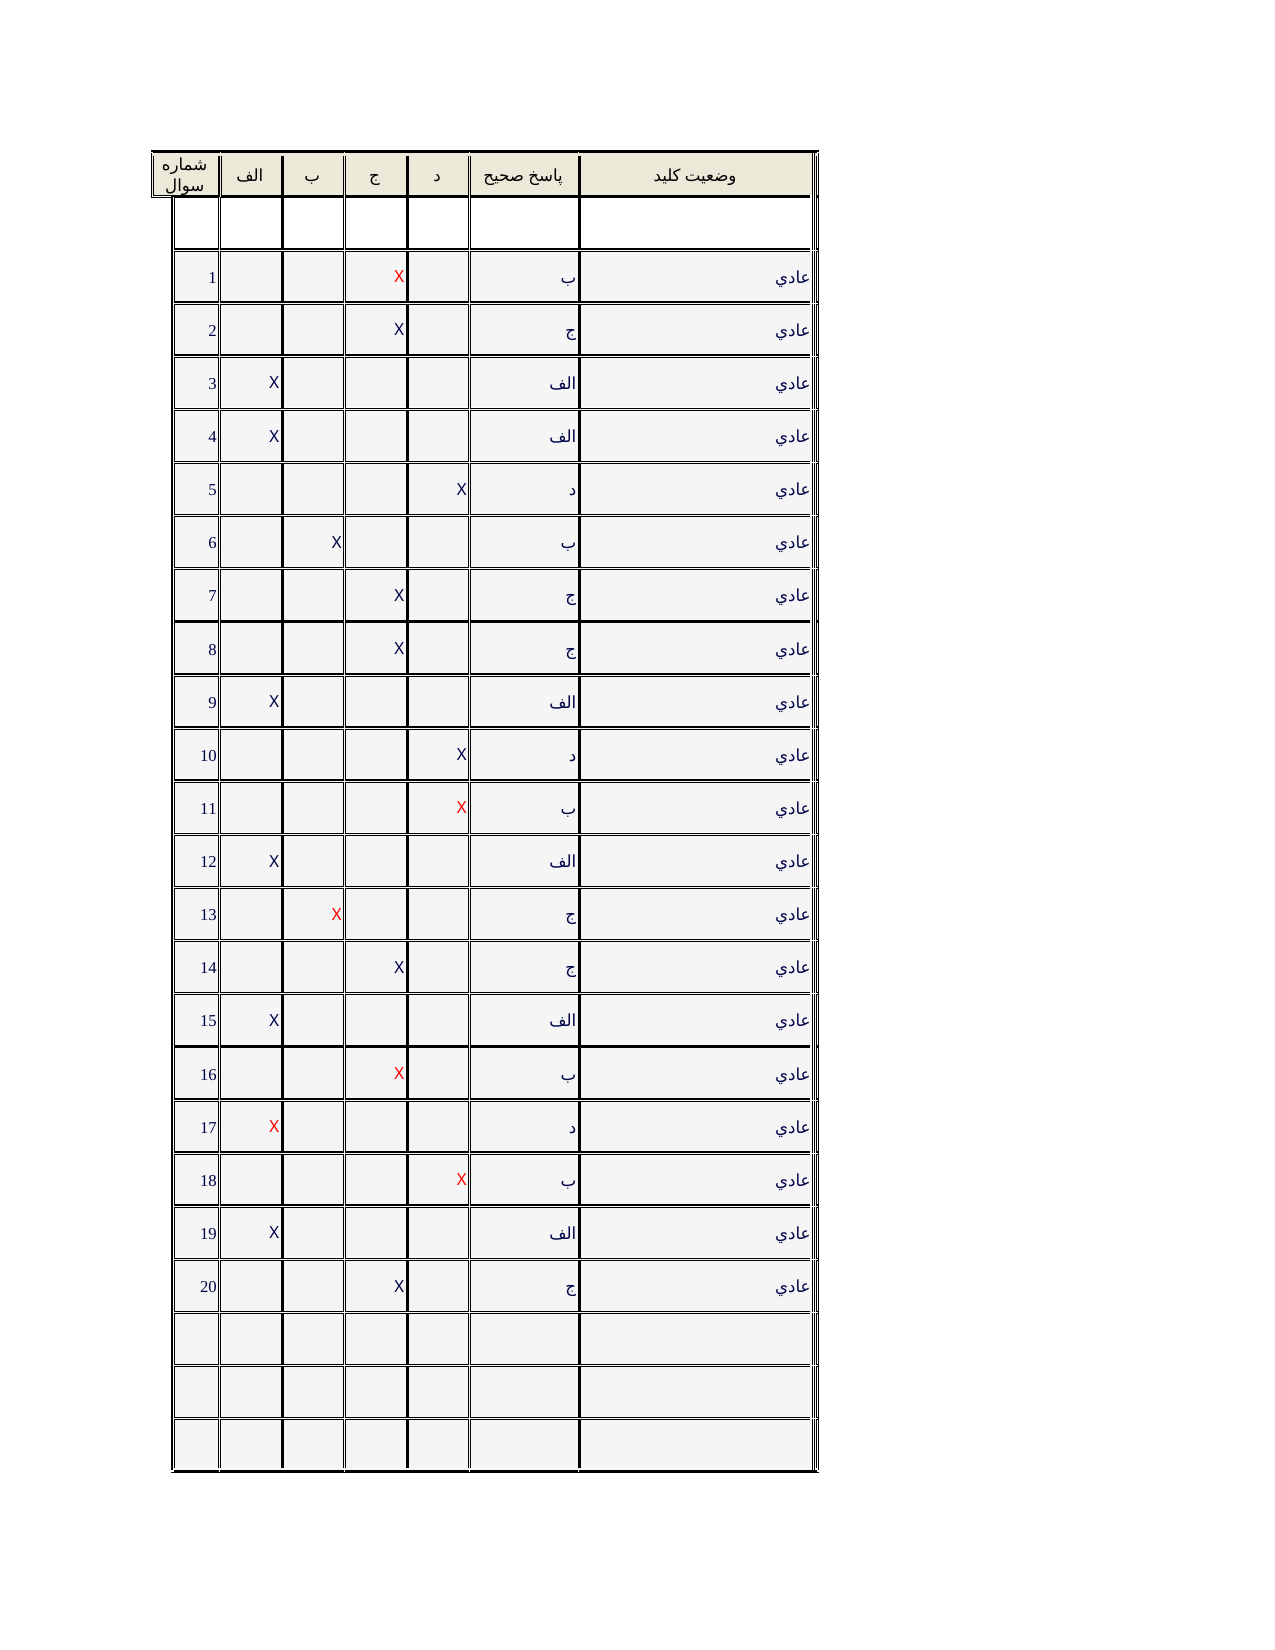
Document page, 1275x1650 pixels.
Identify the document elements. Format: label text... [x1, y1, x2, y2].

table_cell 2 [175, 305, 218, 354]
table_cell عادي [581, 1204, 812, 1257]
table_cell ب [282, 153, 345, 195]
table_cell [284, 1048, 343, 1098]
table_cell عادي [579, 1417, 813, 1470]
table_cell عادي [579, 514, 813, 567]
table_cell عادي [579, 567, 813, 620]
table_cell [284, 1208, 343, 1257]
table_cell 12 [175, 836, 218, 886]
table_cell [284, 623, 343, 673]
table_cell X [346, 623, 406, 673]
table_cell X [346, 1048, 406, 1098]
table_cell حذف با تاثير مثبت [579, 1311, 813, 1364]
table_cell الف [471, 358, 578, 407]
table_cell X [345, 1420, 407, 1470]
table_cell X [284, 889, 343, 939]
table_cell [409, 198, 468, 248]
table_cell [221, 570, 281, 620]
table_cell [221, 198, 281, 248]
table_cell [346, 730, 406, 779]
table_cell [220, 1420, 282, 1470]
table_cell [409, 1261, 468, 1311]
table_cell [409, 1102, 468, 1151]
table_cell X [346, 252, 406, 301]
table_cell [221, 517, 281, 567]
table_cell 3 [175, 358, 218, 407]
table_cell [581, 195, 812, 248]
table_cell 17 [175, 1102, 218, 1151]
table_cell ج [471, 570, 578, 620]
table_cell عادي [579, 939, 813, 992]
table_cell [346, 1155, 406, 1204]
table_cell ب [471, 1048, 578, 1098]
table_cell ج [471, 623, 578, 673]
table_cell حذف با تاثير مثبت [579, 1364, 813, 1417]
table_cell 23 [173, 1420, 220, 1470]
table_cell [284, 1102, 343, 1151]
table_cell 8 [175, 623, 218, 673]
table_cell 4 [175, 411, 218, 461]
table_cell 6 [175, 517, 218, 567]
table_cell [409, 252, 468, 301]
table_cell [346, 1208, 406, 1257]
table_cell [409, 358, 468, 407]
table_cell [284, 464, 343, 514]
table_cell [221, 305, 281, 354]
table_cell [409, 517, 468, 567]
table_cell [284, 198, 343, 248]
table_cell عادي [581, 620, 812, 673]
table_cell عادي [581, 301, 812, 354]
table_cell شماره سوال [152, 152, 220, 195]
table_cell X [346, 1261, 406, 1311]
table_cell [471, 198, 578, 248]
table_cell 15 [175, 995, 218, 1045]
table_cell [409, 836, 468, 886]
table_cell عادي [581, 726, 812, 779]
table_cell ب [470, 1420, 579, 1470]
table_cell 10 [175, 730, 218, 779]
table_cell X [221, 1208, 281, 1257]
table_cell [346, 677, 406, 726]
table_cell [346, 783, 406, 832]
table_cell [221, 1261, 281, 1311]
table_cell 7 [175, 570, 218, 620]
table_cell X [221, 411, 281, 461]
table_cell [221, 623, 281, 673]
table_cell 16 [175, 1048, 218, 1098]
table_cell [284, 730, 343, 779]
table_cell [282, 1420, 345, 1470]
table_cell [346, 1102, 406, 1151]
table_cell 9 [175, 677, 218, 726]
table_cell 20 [175, 1261, 218, 1311]
table_cell د [471, 464, 578, 514]
table_cell ب [471, 783, 578, 832]
table_cell عادي [581, 1258, 812, 1311]
table_cell [409, 1367, 468, 1417]
table_cell وضعيت کليد [579, 153, 812, 195]
table_cell د [407, 153, 470, 195]
table_cell ب [471, 1367, 578, 1417]
table_cell عادي [581, 1045, 812, 1098]
table_cell [284, 1314, 343, 1364]
table_cell [409, 677, 468, 726]
table_cell X [221, 358, 281, 407]
table_cell [409, 1314, 468, 1364]
table_cell 22 [175, 1367, 218, 1417]
table_cell [284, 358, 343, 407]
table_cell X [346, 1314, 406, 1364]
table_cell عادي [581, 1098, 812, 1151]
table_cell ج [345, 153, 407, 195]
table_cell [284, 995, 343, 1045]
table_cell عادي [581, 408, 812, 461]
table_cell [407, 1420, 470, 1470]
table_cell د [471, 1102, 578, 1151]
table_cell [284, 305, 343, 354]
table_cell [221, 942, 281, 992]
table_cell [409, 889, 468, 939]
table_cell [346, 836, 406, 886]
table_cell X [409, 783, 468, 832]
table_cell [284, 1261, 343, 1311]
table_cell ج [471, 305, 578, 354]
table_cell [346, 464, 406, 514]
table_cell عادي [581, 354, 812, 407]
table_cell [284, 1367, 343, 1417]
table_cell [284, 942, 343, 992]
table_cell [346, 995, 406, 1045]
table_cell 1 [175, 252, 218, 301]
table_cell 18 [175, 1155, 218, 1204]
table_cell الف [471, 677, 578, 726]
table_cell [409, 411, 468, 461]
table_cell [409, 623, 468, 673]
table_cell [346, 198, 406, 248]
table_cell [175, 198, 218, 248]
table_cell [409, 995, 468, 1045]
table_cell [284, 783, 343, 832]
table_cell د [471, 1314, 578, 1364]
table_cell ج [471, 942, 578, 992]
table_cell [409, 570, 468, 620]
table_cell پاسخ صحيح [470, 152, 579, 195]
table_cell عادي [581, 673, 812, 726]
table_cell X [221, 677, 281, 726]
table_cell X [346, 570, 406, 620]
table_cell X [221, 1102, 281, 1151]
table_cell الف [220, 153, 282, 195]
table_cell [409, 1048, 468, 1098]
table_cell [346, 411, 406, 461]
table_cell [221, 889, 281, 939]
table_cell X [346, 1367, 406, 1417]
table_cell [284, 677, 343, 726]
table_cell [284, 252, 343, 301]
table_cell عادي [581, 833, 812, 886]
table_cell X [346, 942, 406, 992]
table_cell ب [471, 1155, 578, 1204]
table_cell [409, 942, 468, 992]
table_cell X [284, 517, 343, 567]
table_cell الف [471, 1208, 578, 1257]
table_cell [284, 1155, 343, 1204]
table_cell X [221, 836, 281, 886]
table_cell [221, 1314, 281, 1364]
table_cell [221, 464, 281, 514]
table_cell ج [471, 889, 578, 939]
table_cell [284, 570, 343, 620]
table_cell عادي [579, 886, 813, 939]
table_cell عادي [579, 461, 813, 514]
table_cell ب [471, 517, 578, 567]
table_cell د [471, 730, 578, 779]
table_cell [409, 305, 468, 354]
table_cell 11 [175, 783, 218, 832]
table_cell 14 [175, 942, 218, 992]
table_cell ج [471, 1261, 578, 1311]
table_cell [346, 517, 406, 567]
table_cell عادي [581, 248, 812, 301]
table_cell [409, 1208, 468, 1257]
table_cell عادي [581, 779, 812, 832]
table_cell عادي [581, 1151, 812, 1204]
table_cell [221, 1155, 281, 1204]
table_cell 13 [175, 889, 218, 939]
table_cell [221, 252, 281, 301]
table_cell الف [471, 836, 578, 886]
table_cell [221, 1367, 281, 1417]
table_cell [221, 1048, 281, 1098]
table_cell 5 [175, 464, 218, 514]
table_cell 21 [175, 1314, 218, 1364]
table_cell X [409, 730, 468, 779]
table_cell [346, 889, 406, 939]
table_cell X [409, 1155, 468, 1204]
table_cell الف [471, 411, 578, 461]
table_cell 19 [175, 1208, 218, 1257]
table_cell [284, 836, 343, 886]
table_cell [346, 358, 406, 407]
table_cell عادي [579, 992, 813, 1045]
table_cell ب [471, 252, 578, 301]
table_cell X [346, 305, 406, 354]
table_cell الف [471, 995, 578, 1045]
table_cell [221, 783, 281, 832]
table_cell [284, 411, 343, 461]
table_cell X [409, 464, 468, 514]
table_cell [221, 730, 281, 779]
table_cell X [221, 995, 281, 1045]
